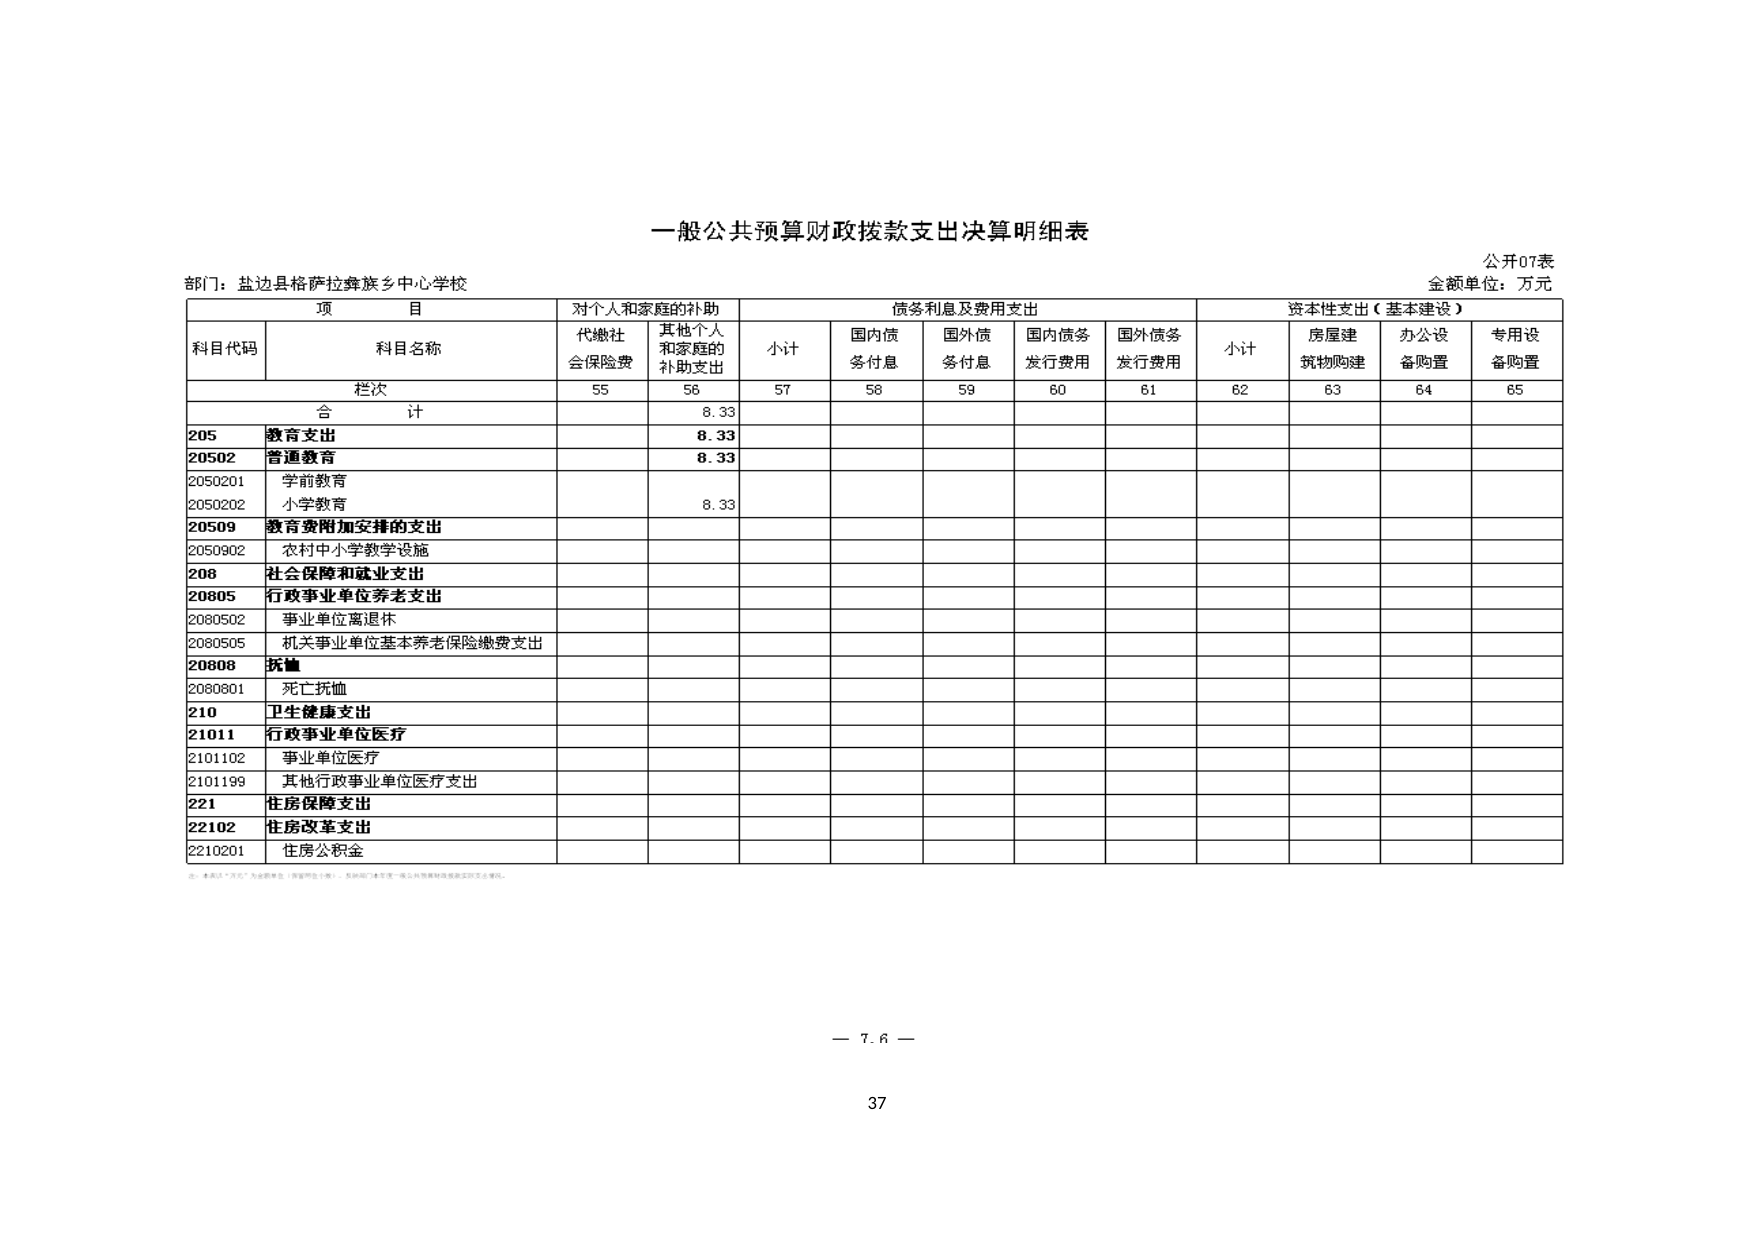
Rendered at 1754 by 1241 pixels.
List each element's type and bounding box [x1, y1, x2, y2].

picture [174, 197, 1580, 1043]
